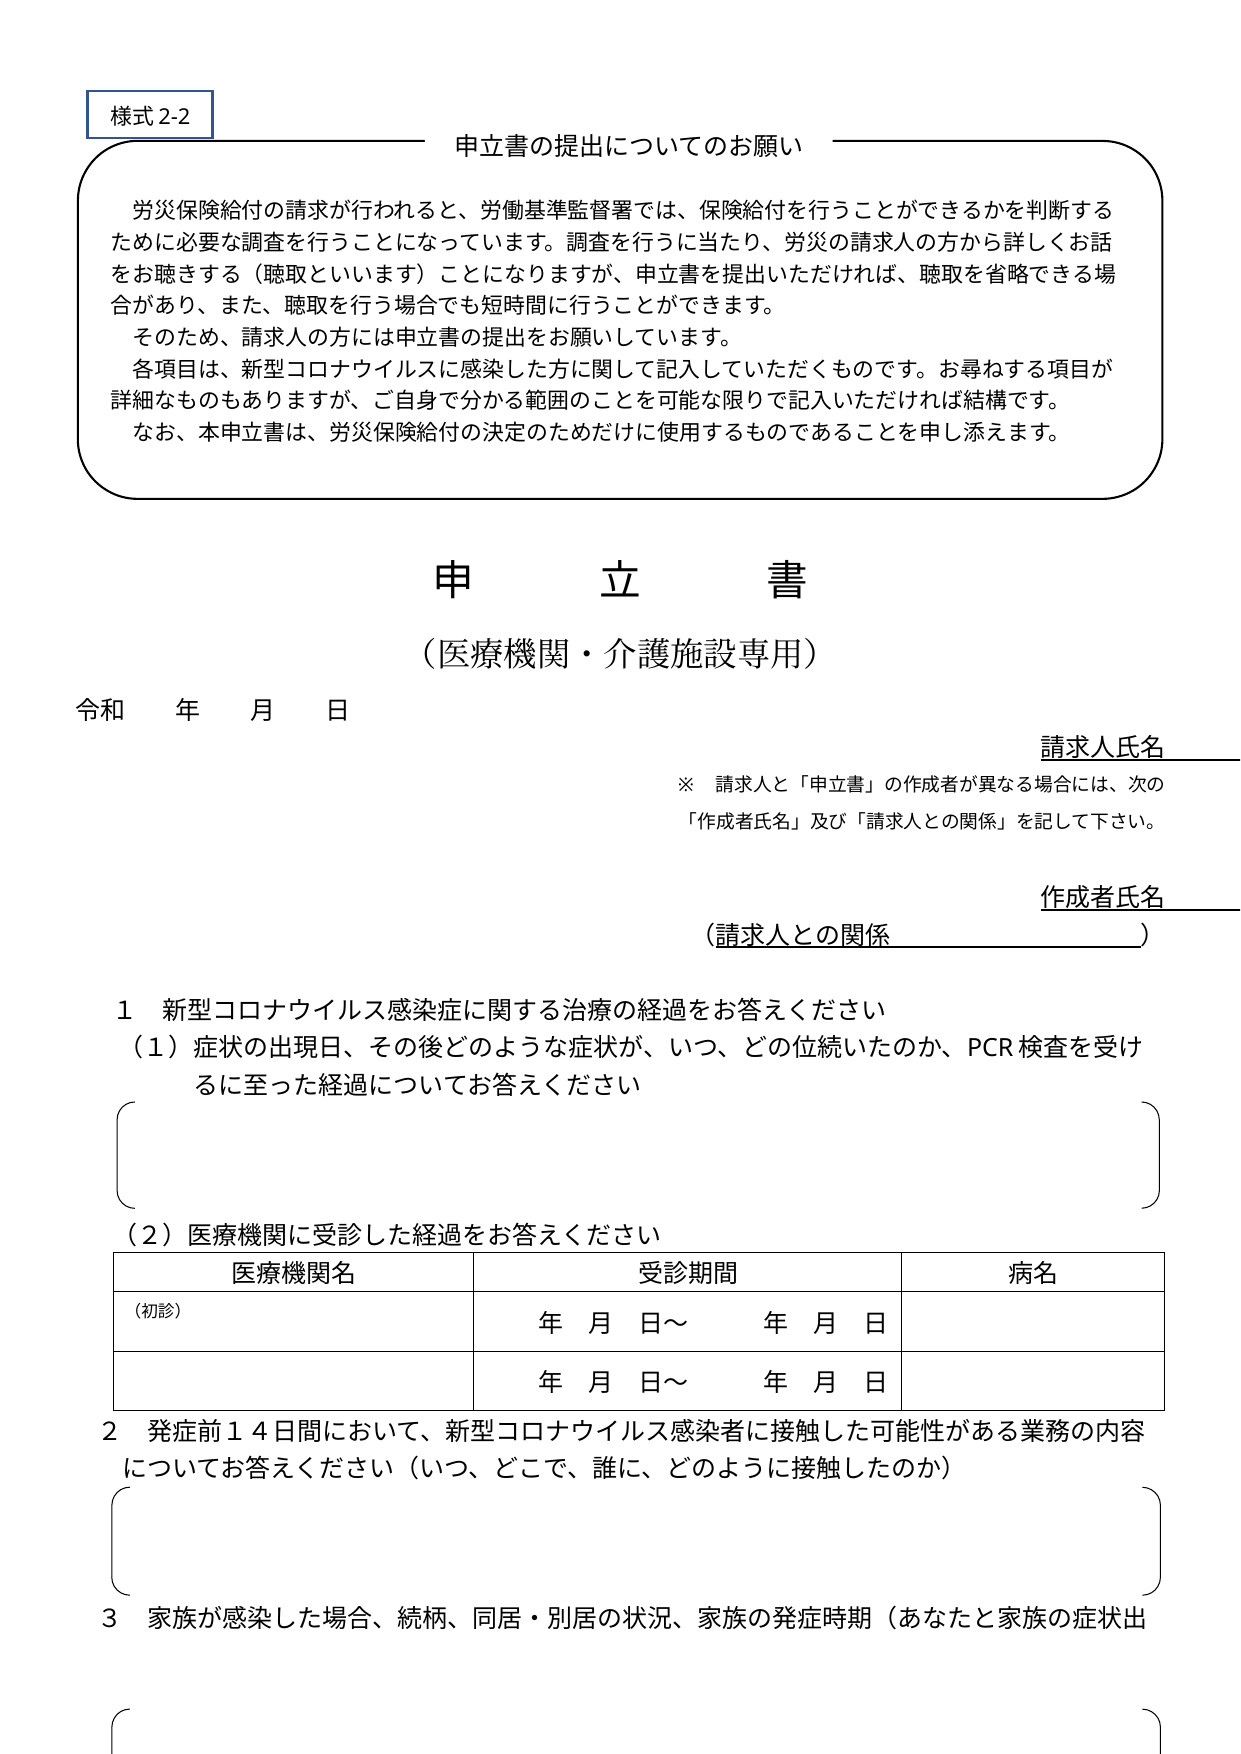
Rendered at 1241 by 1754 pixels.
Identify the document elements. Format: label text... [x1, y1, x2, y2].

text 申 立 書 [75, 539, 1165, 614]
list 請求人と「申立書」の作成者が異なる場合には、次の [75, 764, 1165, 802]
list 「作成者氏名」及び「請求人との関係」を記して下さい。 [112, 802, 1165, 839]
text 令和 年 月 日 [75, 689, 1165, 727]
table_header 病名 [902, 1253, 1164, 1291]
table_cell [902, 1352, 1164, 1410]
table_cell [114, 1352, 473, 1410]
table_cell 年 月 日～ 年 月 日 [474, 1352, 901, 1410]
list 作成者氏名 [112, 877, 1165, 914]
table_header 受診期間 [474, 1253, 901, 1291]
table_header 医療機関名 [114, 1253, 473, 1291]
text ２ 発症前１４日間において、新型コロナウイルス感染者に接触した可能性がある業務の内容についてお答えください（いつ、どこで、誰に、どのように接触したのか） [97, 1411, 1165, 1486]
text （１）症状の出現日、その後どのような症状が、いつ、どの位続いたのか、PCR検査を受けるに至った経過についてお答えください [119, 1027, 1165, 1102]
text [97, 1598, 1165, 1636]
list １ 新型コロナウイルス感染症に関する治療の経過をお答えください [112, 989, 1165, 1027]
text 請求人氏名 [75, 727, 1165, 764]
text （医療機関・介護施設専用） [75, 614, 1165, 689]
table_cell （初診） [114, 1292, 473, 1351]
table_cell [902, 1292, 1164, 1351]
text （２）医療機関に受診した経過をお答えください [75, 1214, 1165, 1252]
list （請求人との関係 ） [162, 914, 1165, 952]
table_cell 年 月 日～ 年 月 日 [474, 1292, 901, 1351]
